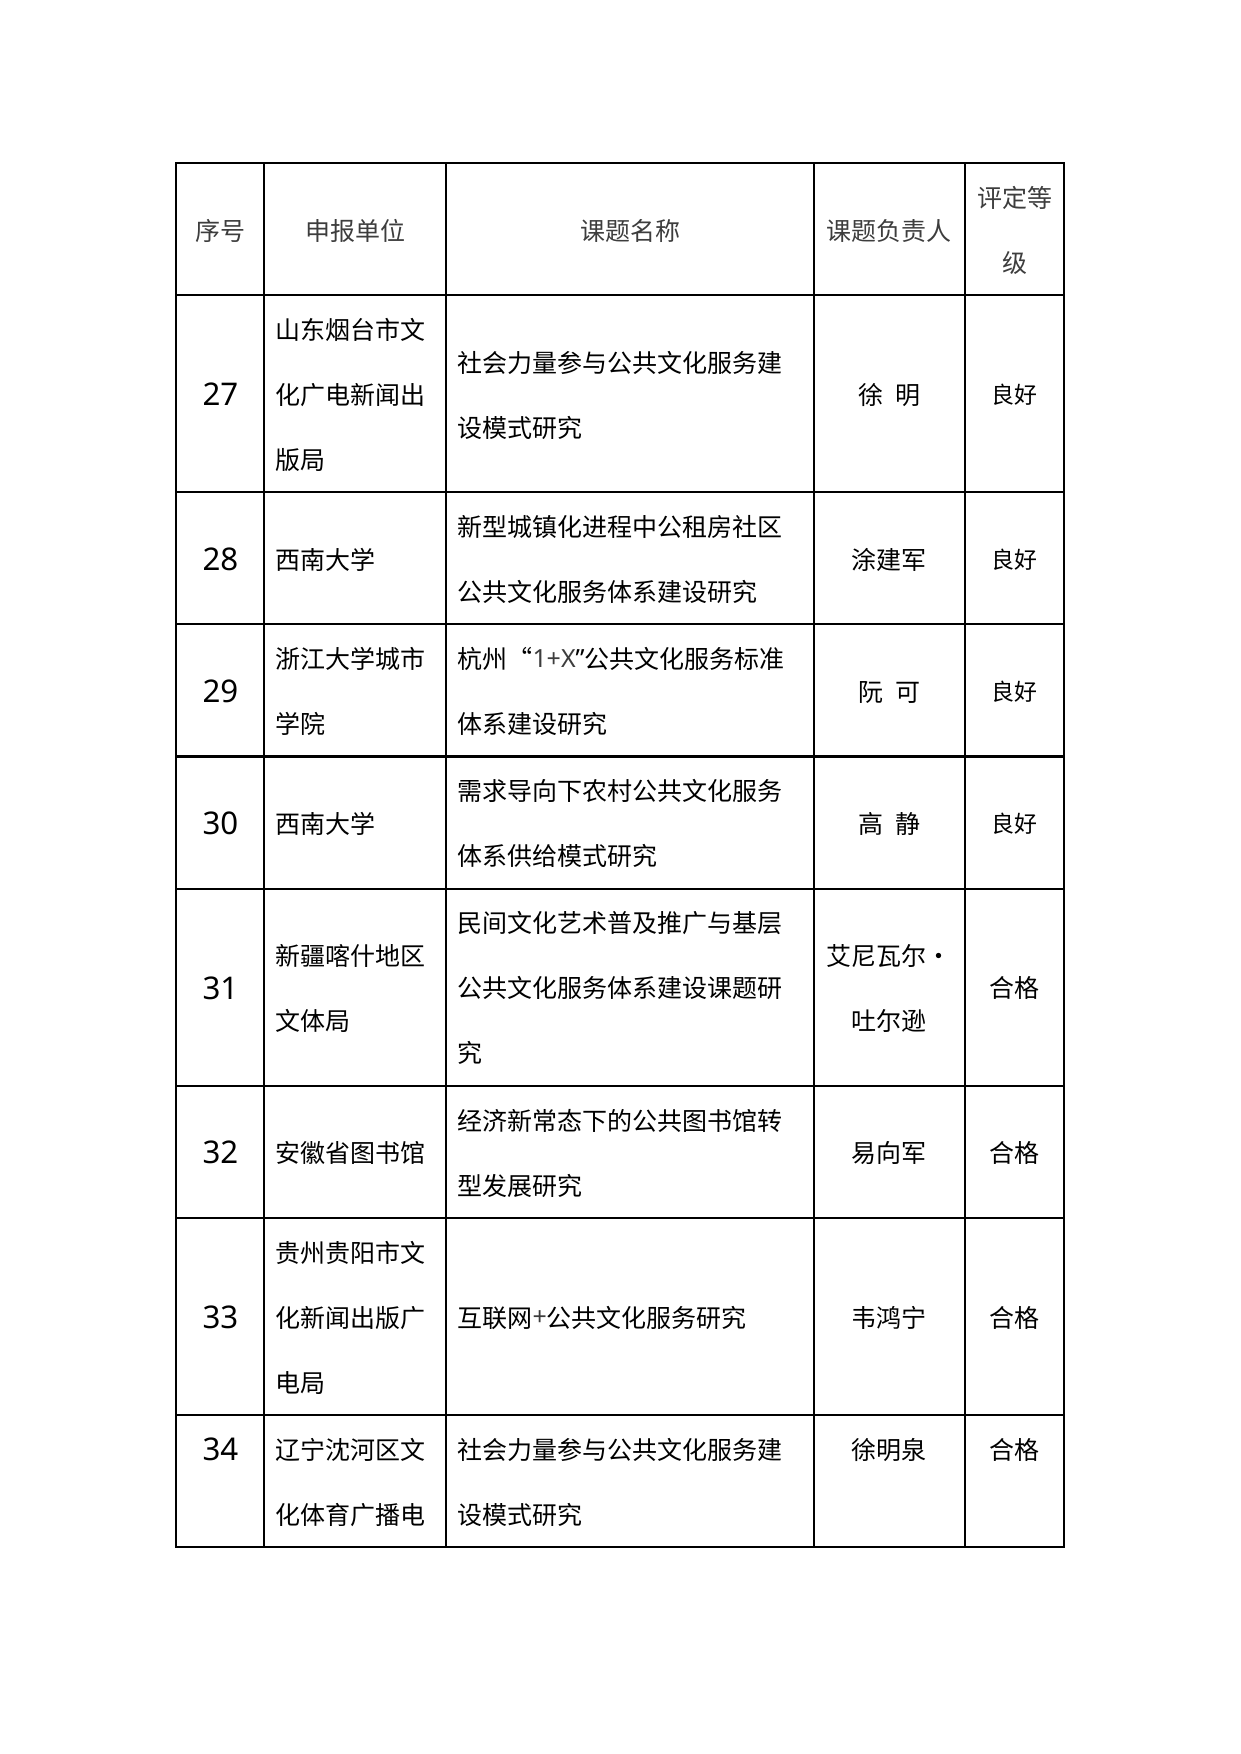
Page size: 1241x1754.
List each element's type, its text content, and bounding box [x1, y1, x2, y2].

table_header 申报单位 [265, 164, 445, 294]
table_cell 社会力量参与公共文化服务建设模式研究 [447, 296, 813, 491]
table_cell 合格 [966, 1087, 1063, 1217]
table_cell 合格 [966, 1219, 1063, 1414]
table_cell 27 [177, 296, 263, 491]
table_cell 艾尼瓦尔•吐尔逊 [815, 890, 964, 1084]
table_cell 需求导向下农村公共文化服务体系供给模式研究 [447, 758, 813, 887]
table_cell 辽宁沈河区文化体育广播电视新闻出版局 [265, 1416, 445, 1546]
table_cell 徐明泉 [815, 1416, 964, 1546]
table_cell 32 [177, 1087, 263, 1217]
table_cell 韦鸿宁 [815, 1219, 964, 1414]
table_cell 高 静 [815, 758, 964, 887]
table_cell 杭州“1+X”公共文化服务标准体系建设研究 [447, 625, 813, 755]
table_cell 31 [177, 890, 263, 1084]
table_cell 互联网+公共文化服务研究 [447, 1219, 813, 1414]
table_cell 山东烟台市文化广电新闻出版局 [265, 296, 445, 491]
table_cell 西南大学 [265, 493, 445, 623]
table_cell 34 [177, 1416, 263, 1546]
table_header 评定等级 [966, 164, 1063, 294]
table_cell 合格 [966, 890, 1063, 1084]
table_cell 社会力量参与公共文化服务建设模式研究 [447, 1416, 813, 1546]
table_cell 30 [177, 758, 263, 887]
table_cell 西南大学 [265, 758, 445, 887]
table_cell 易向军 [815, 1087, 964, 1217]
table_header 课题名称 [447, 164, 813, 294]
table_header 课题负责人 [815, 164, 964, 294]
table_cell 贵州贵阳市文化新闻出版广电局 [265, 1219, 445, 1414]
table_cell 33 [177, 1219, 263, 1414]
table_cell 涂建军 [815, 493, 964, 623]
table_cell 安徽省图书馆 [265, 1087, 445, 1217]
table_cell 合格 [966, 1416, 1063, 1546]
table_cell 良好 [966, 296, 1063, 491]
table_header 序号 [177, 164, 263, 294]
table_cell 29 [177, 625, 263, 755]
table_cell 民间文化艺术普及推广与基层公共文化服务体系建设课题研究 [447, 890, 813, 1084]
table_cell 新型城镇化进程中公租房社区公共文化服务体系建设研究 [447, 493, 813, 623]
table_cell 新疆喀什地区文体局 [265, 890, 445, 1084]
table_cell 良好 [966, 758, 1063, 887]
table_cell 良好 [966, 493, 1063, 623]
table_cell 经济新常态下的公共图书馆转型发展研究 [447, 1087, 813, 1217]
table_cell 浙江大学城市学院 [265, 625, 445, 755]
table_cell 良好 [966, 625, 1063, 755]
table_cell 徐 明 [815, 296, 964, 491]
table_cell 28 [177, 493, 263, 623]
table_cell 阮 可 [815, 625, 964, 755]
